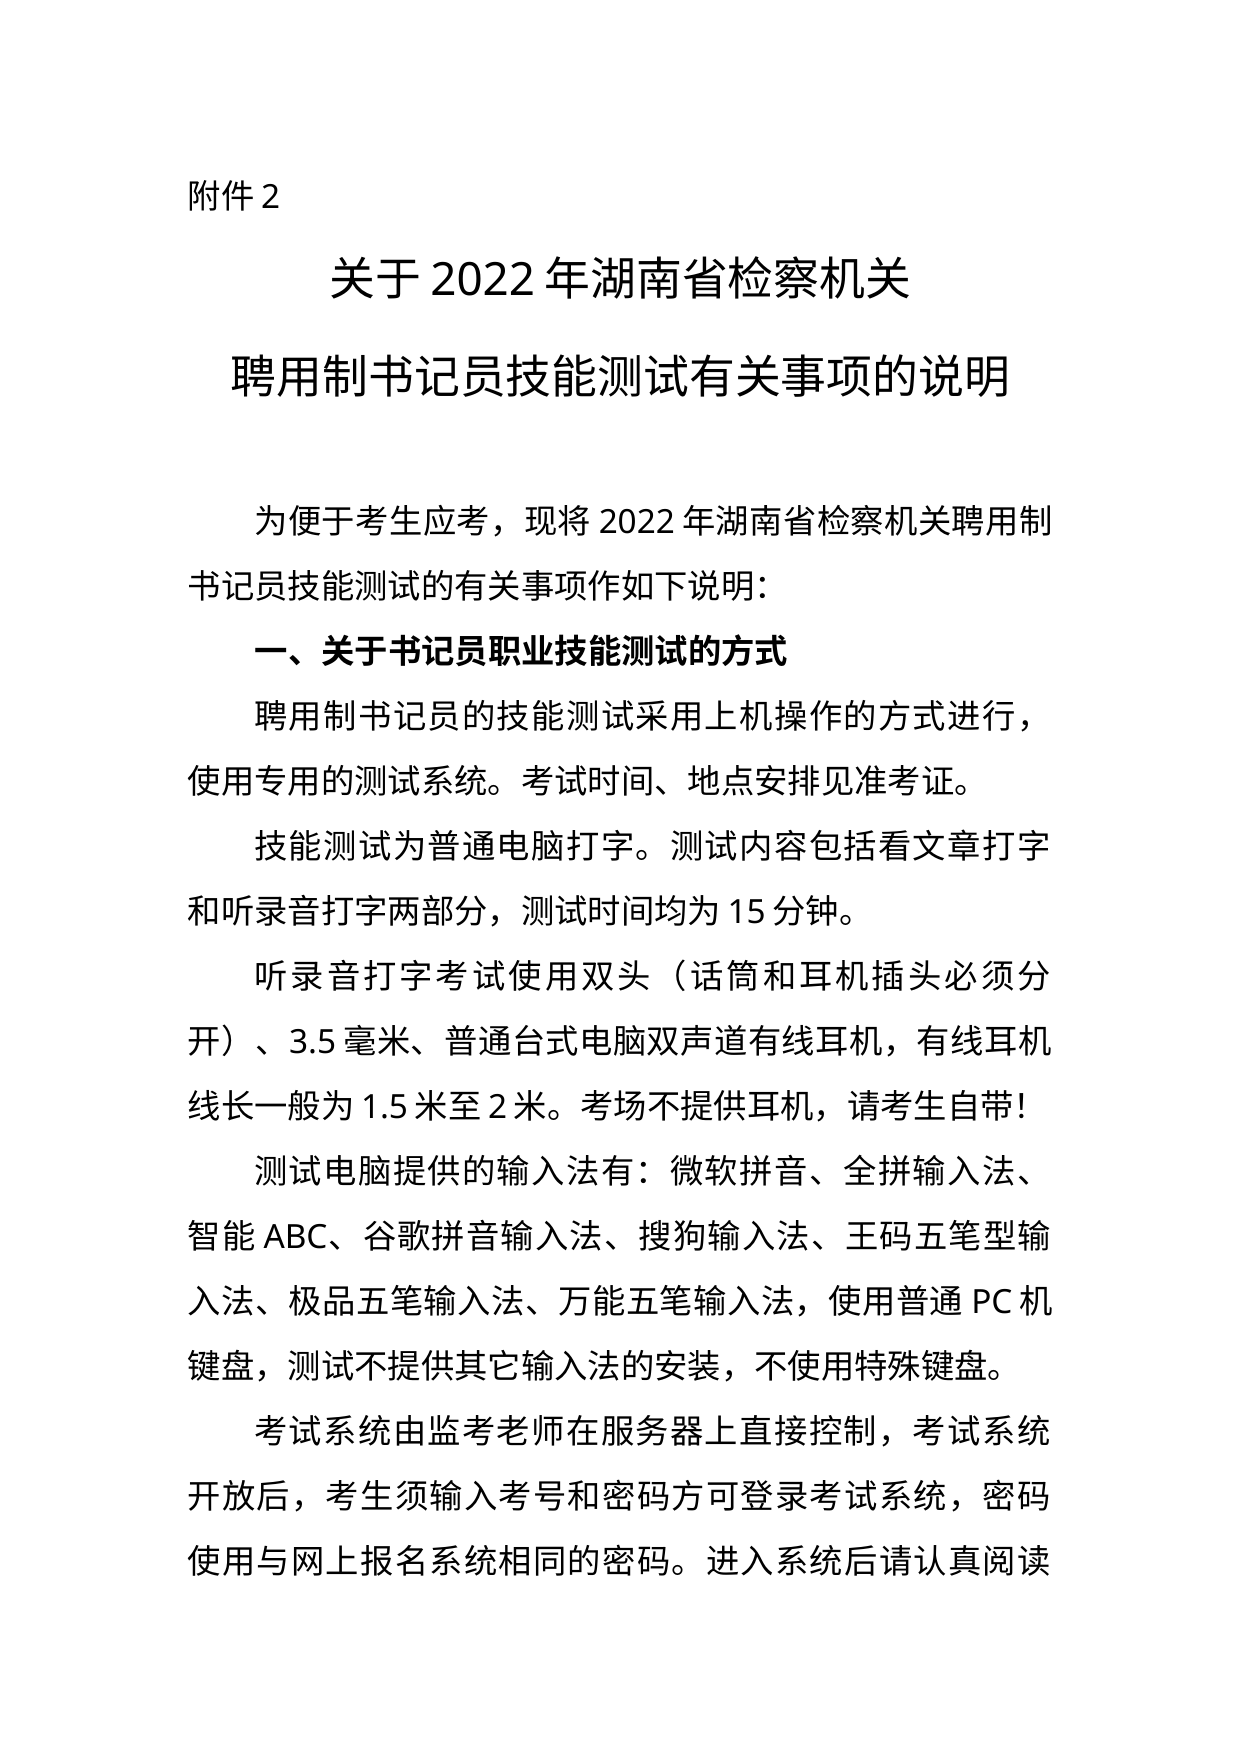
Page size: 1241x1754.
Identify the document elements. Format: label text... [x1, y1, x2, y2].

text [187, 1397, 1053, 1592]
text 技能测试为普通电脑打字。测试内容包括看文章打字和听录音打字两部分，测试时间均为15分钟。 [187, 812, 1053, 942]
text 一、关于书记员职业技能测试的方式 [187, 617, 1053, 682]
text 测试电脑提供的输入法有：微软拼音、全拼输入法、智能ABC、谷歌拼音输入法、搜狗输入法、王码五笔型输入法、极品五笔输入法、万能五笔输入法，使用普通PC机键盘，测试不提供其它输入法的安装，不使用特殊键盘。 [187, 1137, 1053, 1397]
text 听录音打字考试使用双头（话筒和耳机插头必须分开）、3.5毫米、普通台式电脑双声道有线耳机，有线耳机线长一般为1.5米至2米。考场不提供耳机，请考生自带！ [187, 942, 1053, 1137]
text 关于2022年湖南省检察机关 [187, 227, 1053, 324]
text 附件2 [187, 162, 1053, 227]
text 聘用制书记员的技能测试采用上机操作的方式进行，使用专用的测试系统。考试时间、地点安排见准考证。 [187, 682, 1053, 812]
text 聘用制书记员技能测试有关事项的说明 [187, 324, 1053, 422]
text 为便于考生应考，现将2022年湖南省检察机关聘用制书记员技能测试的有关事项作如下说明： [187, 487, 1053, 617]
